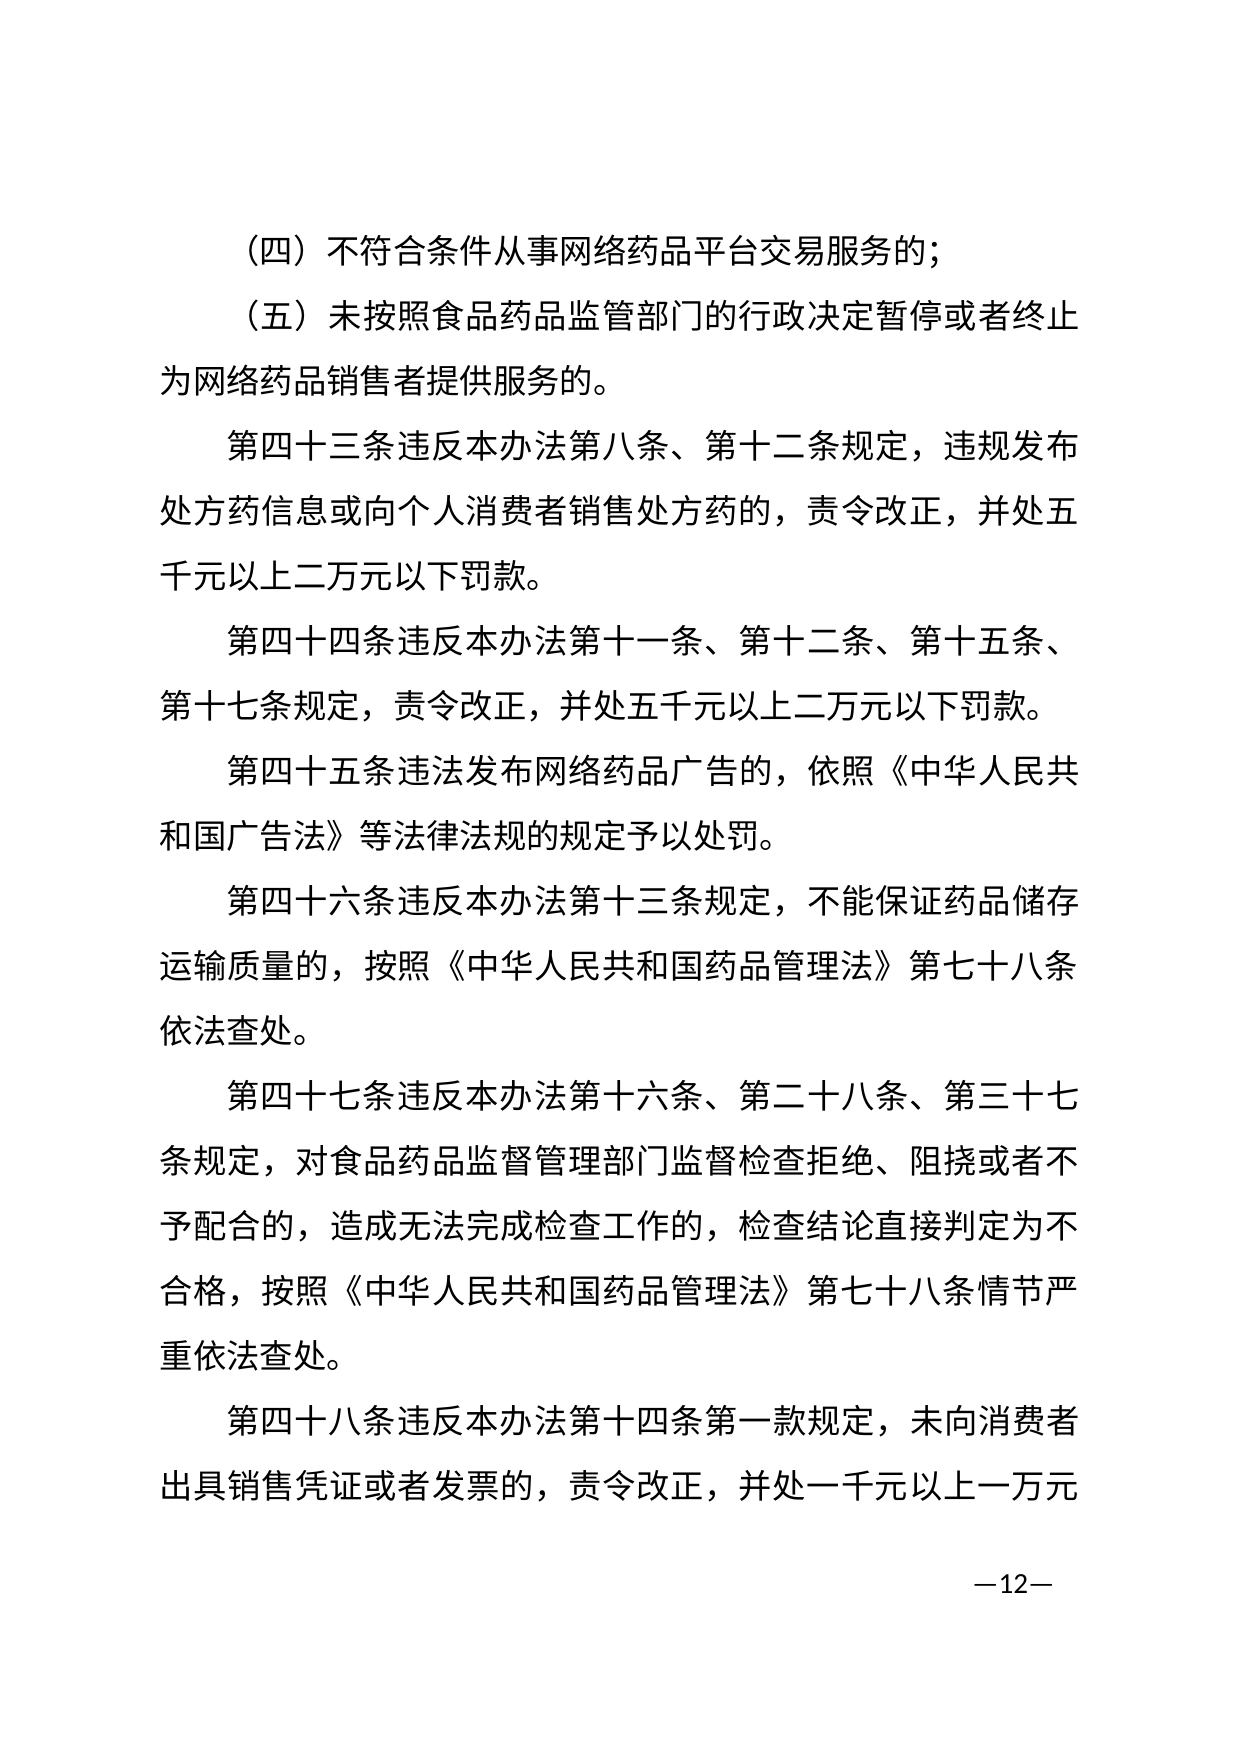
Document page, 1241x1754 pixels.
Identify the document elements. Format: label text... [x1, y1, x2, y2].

text 第四十七条违反本办法第十六条、第二十八条、第三十七条规定，对食品药品监督管理部门监督检查拒绝、阻挠或者不予配合的，造成无法完成检查工作的，检查结论直接判定为不合格，按照《中华人民共和国药品管理法》第七十八条情节严重依法查处。 [159, 1062, 1081, 1387]
text （五）未按照食品药品监管部门的行政决定暂停或者终止为网络药品销售者提供服务的。 [159, 282, 1081, 412]
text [159, 1387, 1081, 1517]
text （四）不符合条件从事网络药品平台交易服务的； [159, 217, 1081, 282]
text 第四十四条违反本办法第十一条、第十二条、第十五条、第十七条规定，责令改正，并处五千元以上二万元以下罚款。 [159, 607, 1081, 737]
text 第四十五条违法发布网络药品广告的，依照《中华人民共和国广告法》等法律法规的规定予以处罚。 [159, 737, 1081, 867]
text 第四十三条违反本办法第八条、第十二条规定，违规发布处方药信息或向个人消费者销售处方药的，责令改正，并处五千元以上二万元以下罚款。 [159, 412, 1081, 607]
text 第四十六条违反本办法第十三条规定，不能保证药品储存运输质量的，按照《中华人民共和国药品管理法》第七十八条依法查处。 [159, 867, 1081, 1062]
